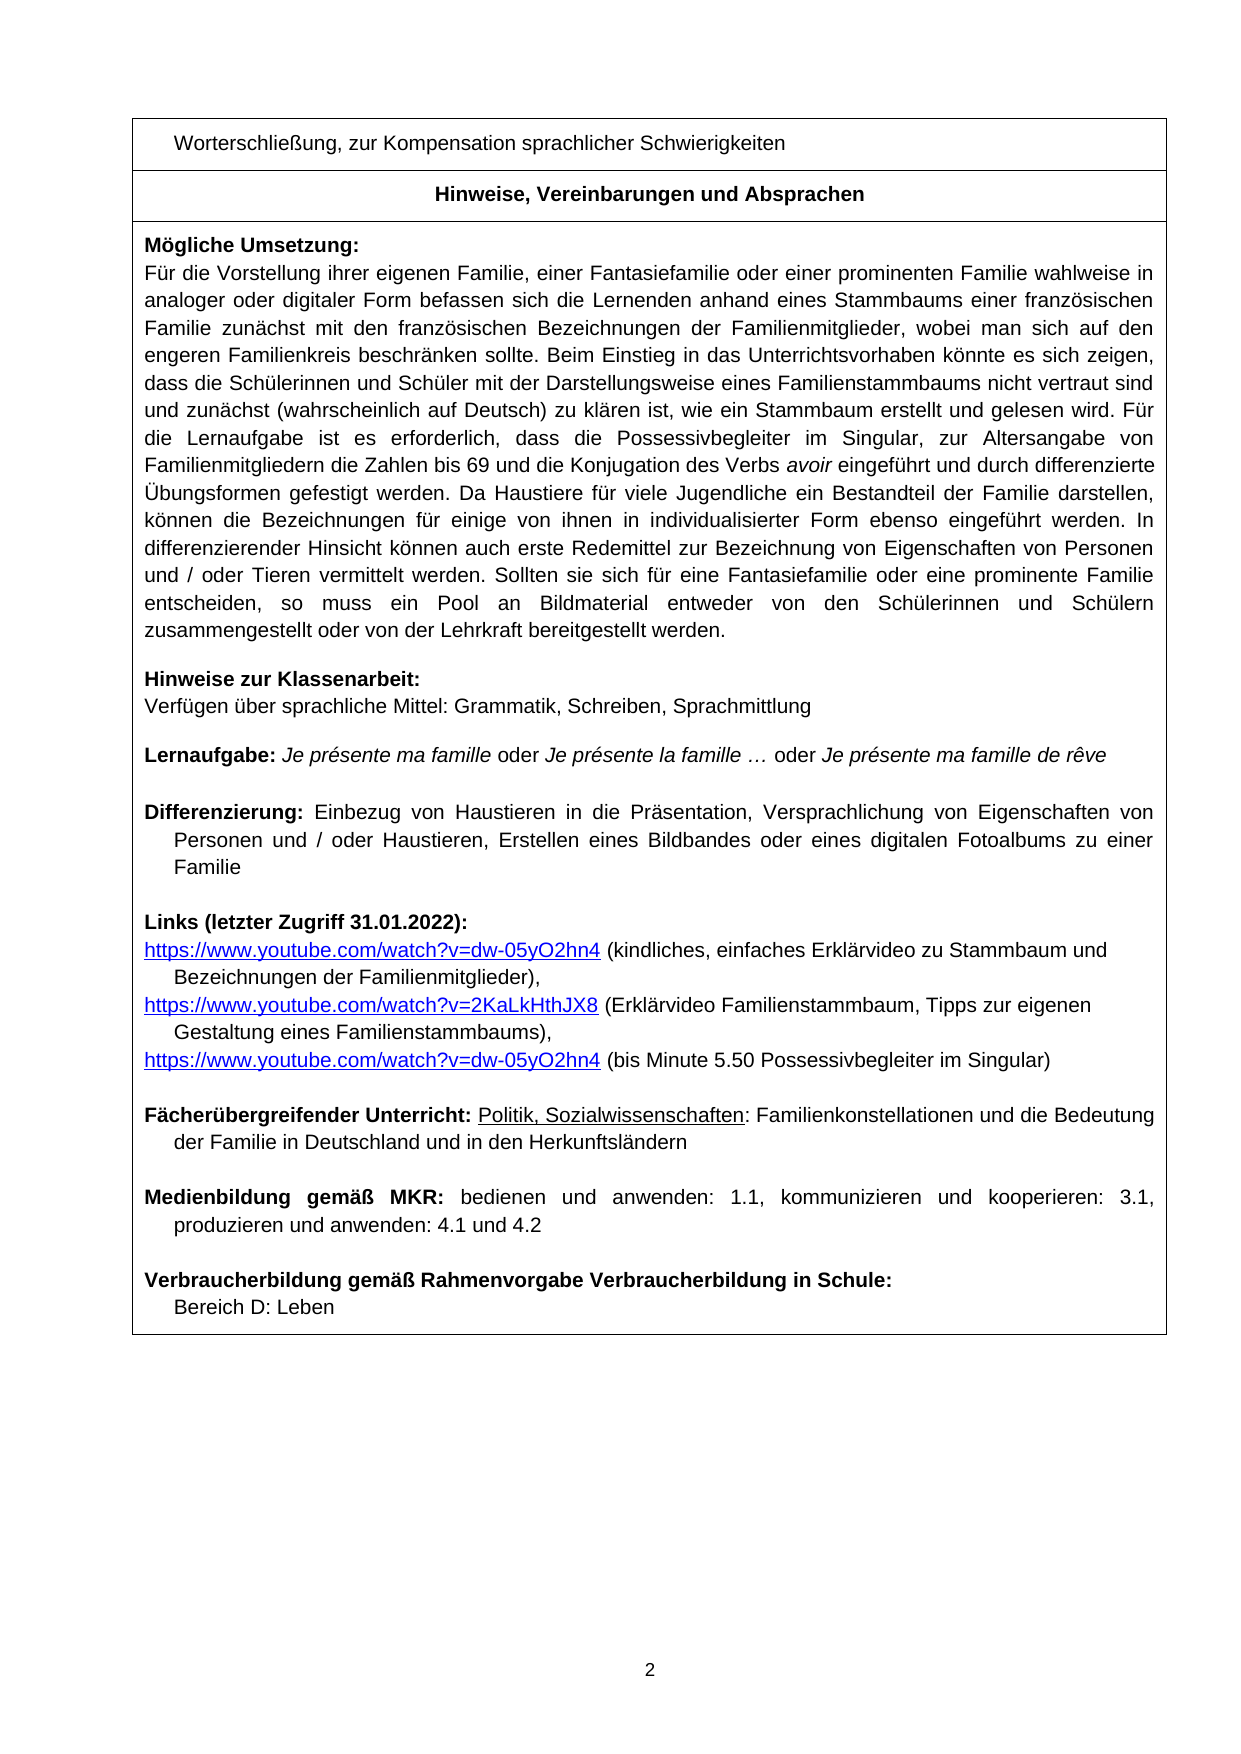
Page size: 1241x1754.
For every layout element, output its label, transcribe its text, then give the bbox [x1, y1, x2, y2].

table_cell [133, 119, 1166, 169]
table_cell Mögliche Umsetzung: Für die Vorstellung ihrer eigenen Familie, einer Fantasiefamilie oder einer prominenten Familie wahlweise in analoger oder digitaler Form befassen sich die Lernenden anhand eines Stammbaums einer französischen Familie zunächst mit den französischen Bezeichnungen der Familienmitglieder, wobei man sich auf den engeren Familienkreis beschränken sollte. Beim Einstieg in das Unterrichtsvorhaben könnte es sich zeigen, dass die Schülerinnen und Schüler mit der Darstellungsweise eines Familienstammbaums nicht vertraut sind und zunächst (wahrscheinlich auf Deutsch) zu klären ist, wie ein Stammbaum erstellt und gelesen wird. Für die Lernaufgabe ist es erforderlich, dass die Possessivbegleiter im Singular, zur Altersangabe von Familienmitgliedern die Zahlen bis 69 und die Konjugation des Verbs avoir eingeführt und durch differenzierte Übungsformen gefestigt werden. Da Haustiere für viele Jugendliche ein Bestandteil der Familie darstellen, können die Bezeichnungen für einige von ihnen in individualisierter Form ebenso eingeführt werden. In differenzierender Hinsicht können auch erste Redemittel zur Bezeichnung von Eigenschaften von Personen und / oder Tieren vermittelt werden. Sollten sie sich für eine Fantasiefamilie oder eine prominente Familie entscheiden, so muss ein Pool an Bildmaterial entweder von den Schülerinnen und Schülern zusammengestellt oder von der Lehrkraft bereitgestellt werden. Hinweise zur Klassenarbeit: Verfügen über sprachliche Mittel: Grammatik, Schreiben, Sprachmittlung Lernaufgabe: Je présente ma famille oder Je présente la famille … oder Je présente ma famille de rêve Differenzierung: Einbezug von Haustieren in die Präsentation, Versprachlichung von Eigenschaften von Personen und / oder Haustieren, Erstellen eines Bildbandes oder eines digitalen Fotoalbums zu einer Familie Links (letzter Zugriff 31.01.2022): https://www.youtube.com/watch?v=dw-05yO2hn4 (kindliches, einfaches Erklärvideo zu Stammbaum und Bezeichnungen der Familienmitglieder), https://www.youtube.com/watch?v=2KaLkHthJX8 (Erklärvideo Familienstammbaum, Tipps zur eigenen Gestaltung eines Familienstammbaums), https://www.youtube.com/watch?v=dw-05yO2hn4 (bis Minute 5.50 Possessivbegleiter im Singular) Fächerübergreifender Unterricht: Politik, Sozialwissenschaften: Familienkonstellationen und die Bedeutung der Familie in Deutschland und in den Herkunftsländern Medienbildung gemäß MKR: bedienen und anwenden: 1.1, kommunizieren und kooperieren: 3.1, produzieren und anwenden: 4.1 und 4.2 Verbraucherbildung gemäß Rahmenvorgabe Verbraucherbildung in Schule: Bereich D: Leben [133, 222, 1166, 1334]
table_cell Hinweise, Vereinbarungen und Absprachen [133, 171, 1166, 221]
